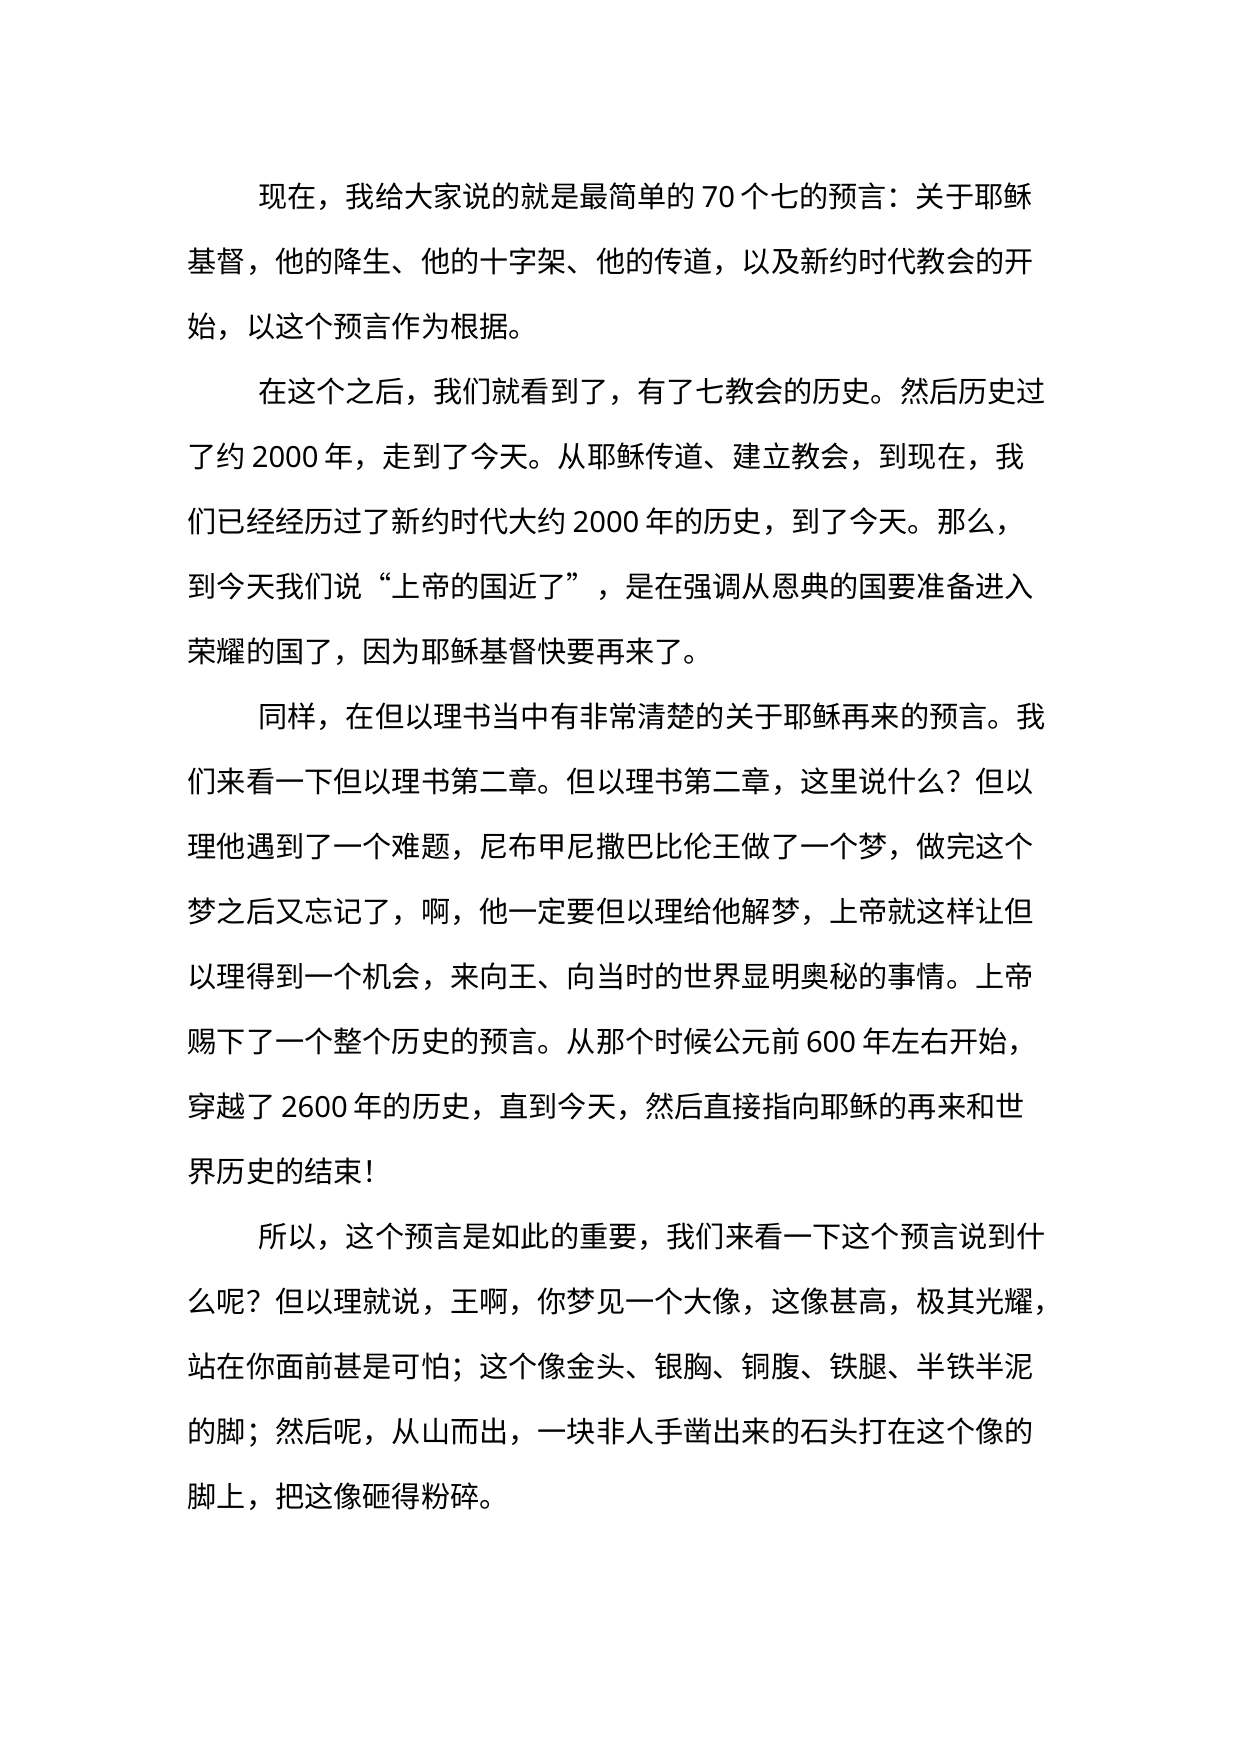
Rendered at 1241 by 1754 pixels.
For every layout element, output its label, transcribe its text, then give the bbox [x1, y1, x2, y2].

text 所以，这个预言是如此的重要，我们来看一下这个预言说到什么呢？但以理就说，王啊，你梦见一个大像，这像甚高，极其光耀，站在你面前甚是可怕；这个像金头、银胸、铜腹、铁腿、半铁半泥的脚；然后呢，从山而出，一块非人手凿出来的石头打在这个像的脚上，把这像砸得粉碎。 [187, 1202, 1053, 1527]
text 同样，在但以理书当中有非常清楚的关于耶稣再来的预言。我们来看一下但以理书第二章。但以理书第二章，这里说什么？但以理他遇到了一个难题，尼布甲尼撒巴比伦王做了一个梦，做完这个梦之后又忘记了，啊，他一定要但以理给他解梦，上帝就这样让但以理得到一个机会，来向王、向当时的世界显明奥秘的事情。上帝赐下了一个整个历史的预言。从那个时候公元前600年左右开始，穿越了2600年的历史，直到今天，然后直接指向耶稣的再来和世界历史的结束！ [187, 682, 1053, 1202]
text 现在，我给大家说的就是最简单的70个七的预言：关于耶稣基督，他的降生、他的十字架、他的传道，以及新约时代教会的开始，以这个预言作为根据。 [187, 162, 1053, 357]
text 在这个之后，我们就看到了，有了七教会的历史。然后历史过了约2000年，走到了今天。从耶稣传道、建立教会，到现在，我们已经经历过了新约时代大约2000年的历史，到了今天。那么，到今天我们说“上帝的国近了”，是在强调从恩典的国要准备进入荣耀的国了，因为耶稣基督快要再来了。 [187, 357, 1053, 682]
